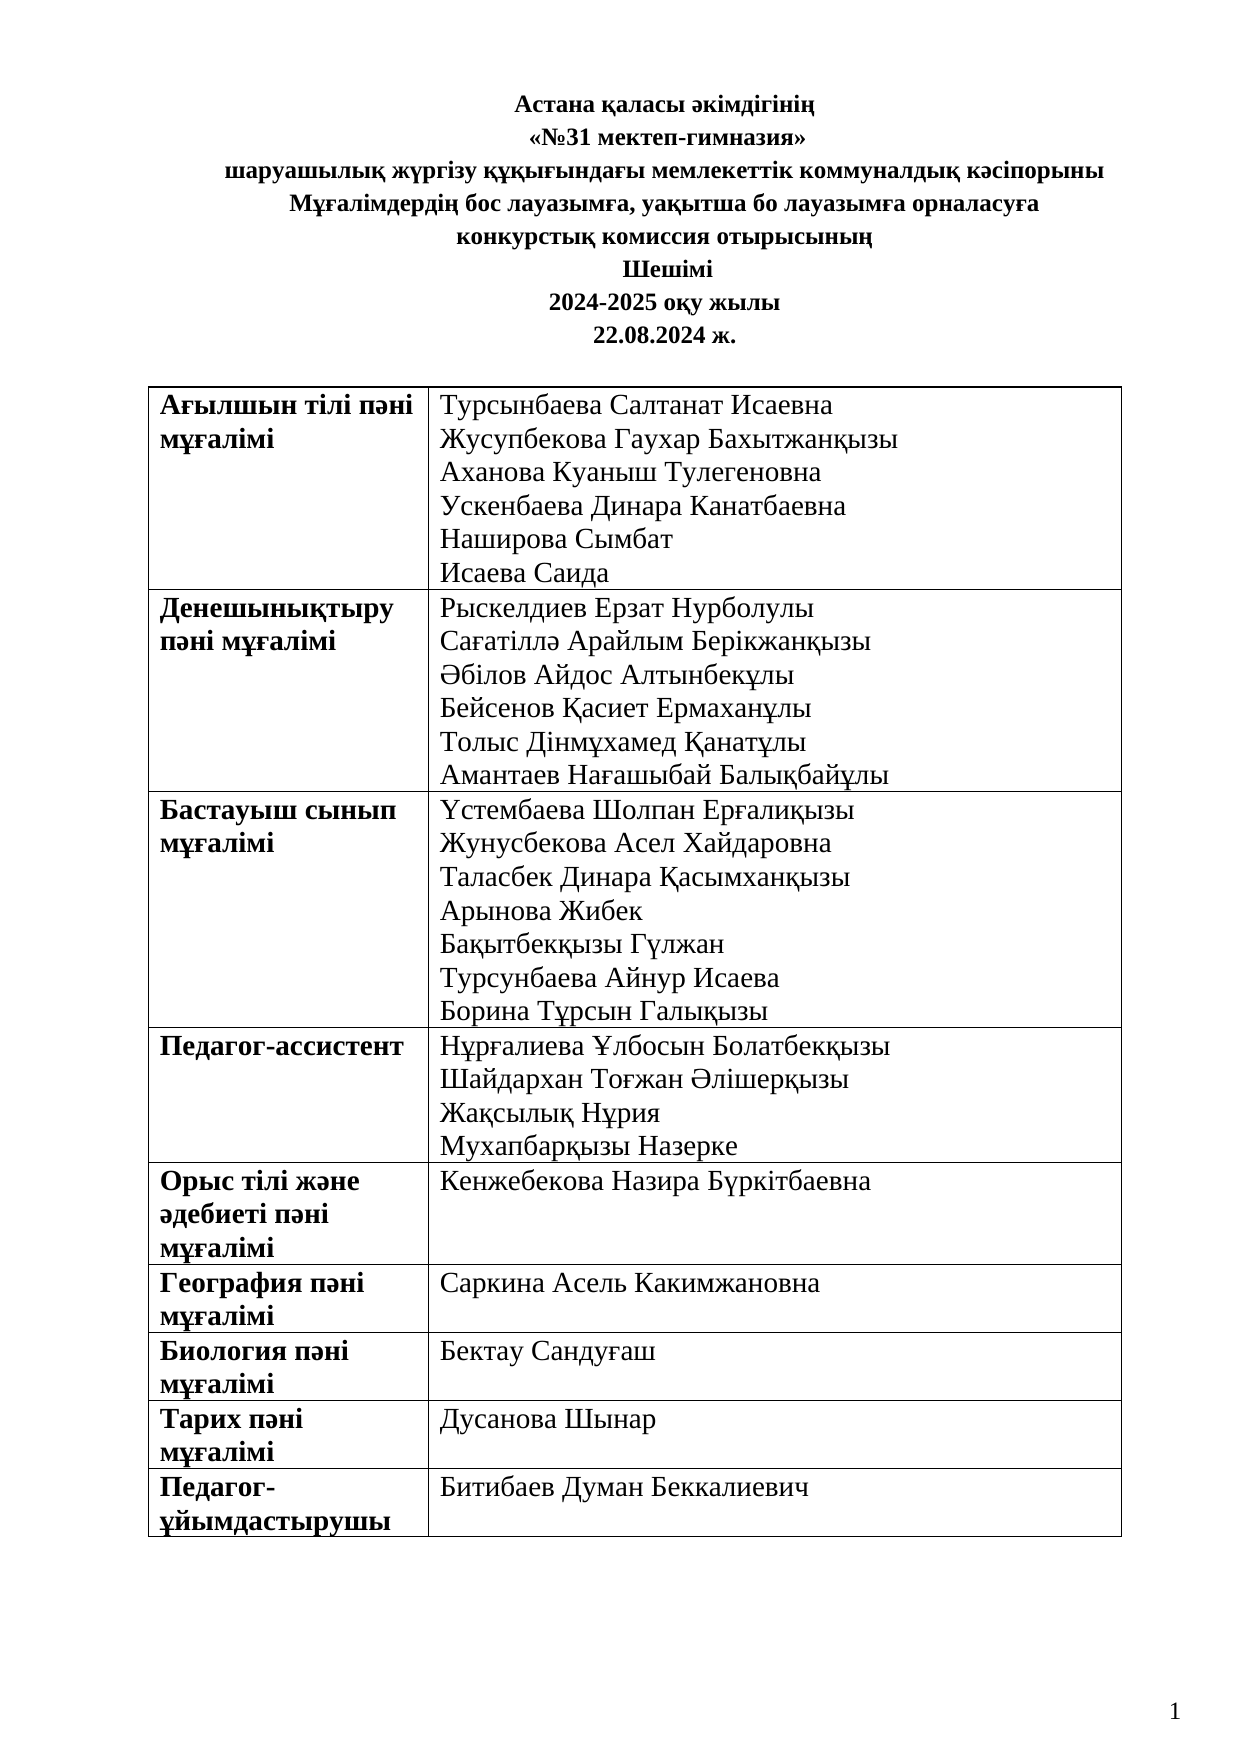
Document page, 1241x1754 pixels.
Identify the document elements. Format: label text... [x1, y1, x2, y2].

table_cell Саркина Асель Какимжановна [429, 1265, 1121, 1332]
table_cell Нұрғалиева Ұлбосын Болатбекқызы Шайдархан Тоғжан Әлішерқызы Жақсылық Нұрия Мухапбарқызы Назерке [429, 1028, 1121, 1162]
table_cell Орыс тілі және әдебиеті пәні мұғалімі [149, 1163, 428, 1264]
table_cell Биология пәні мұғалімі [149, 1333, 428, 1400]
table_cell Рыскелдиев Ерзат Нурболулы Сағатіллә Арайлым Берікжанқызы Әбілов Айдос Алтынбекұлы Бейсенов Қасиет Ермаханұлы Толыс Дінмұхамед Қанатұлы Амантаев Нағашыбай Балықбайұлы [429, 590, 1121, 791]
table_cell Кенжебекова Назира Бүркітбаевна [429, 1163, 1121, 1264]
text Мұғалімдердің бос лауазымға, уақытша бо лауазымға орналасуға [148, 188, 1181, 216]
table_cell Үстембаева Шолпан Ерғалиқызы Жунусбекова Асел Хайдаровна Таласбек Динара Қасымханқызы Арынова Жибек Бақытбекқызы Гүлжан Турсунбаева Айнур Исаева Борина Тұрсын Галықызы [429, 792, 1121, 1027]
table_cell Дусанова Шынар [429, 1401, 1121, 1468]
text Астана қаласы әкімдігінің [148, 89, 1181, 117]
table_header Турсынбаева Салтанат Исаевна Жусупбекова Гаухар Бахытжанқызы Аханова Куаныш Тулегеновна Ускенбаева Динара Канатбаевна Наширова Сымбат Исаева Саида [429, 388, 1121, 589]
table_cell Тарих пәні мұғалімі [149, 1401, 428, 1468]
table_cell Бастауыш сынып мұғалімі [149, 792, 428, 1027]
table_cell Денешынықтыру пәні мұғалімі [149, 590, 428, 791]
text Шешімі [148, 254, 1181, 282]
text 22.08.2024 ж. [148, 320, 1181, 348]
text 2024-2025 оқу жылы [148, 287, 1181, 316]
table_cell Битибаев Думан Беккалиевич [429, 1469, 1121, 1536]
text «№31 мектеп-гимназия» [148, 122, 1181, 150]
table_cell География пәні мұғалімі [149, 1265, 428, 1332]
table_cell Педагог-ұйымдастырушы [149, 1469, 428, 1536]
table_cell Педагог-ассистент [149, 1028, 428, 1162]
text шаруашылық жүргізу құқығындағы мемлекеттік коммуналдық кәсіпорыны [148, 155, 1181, 183]
table_header Ағылшын тілі пәні мұғалімі [149, 388, 428, 589]
table_cell Бектау Сандуғаш [429, 1333, 1121, 1400]
text конкурстық комиссия отырысының [148, 221, 1181, 249]
